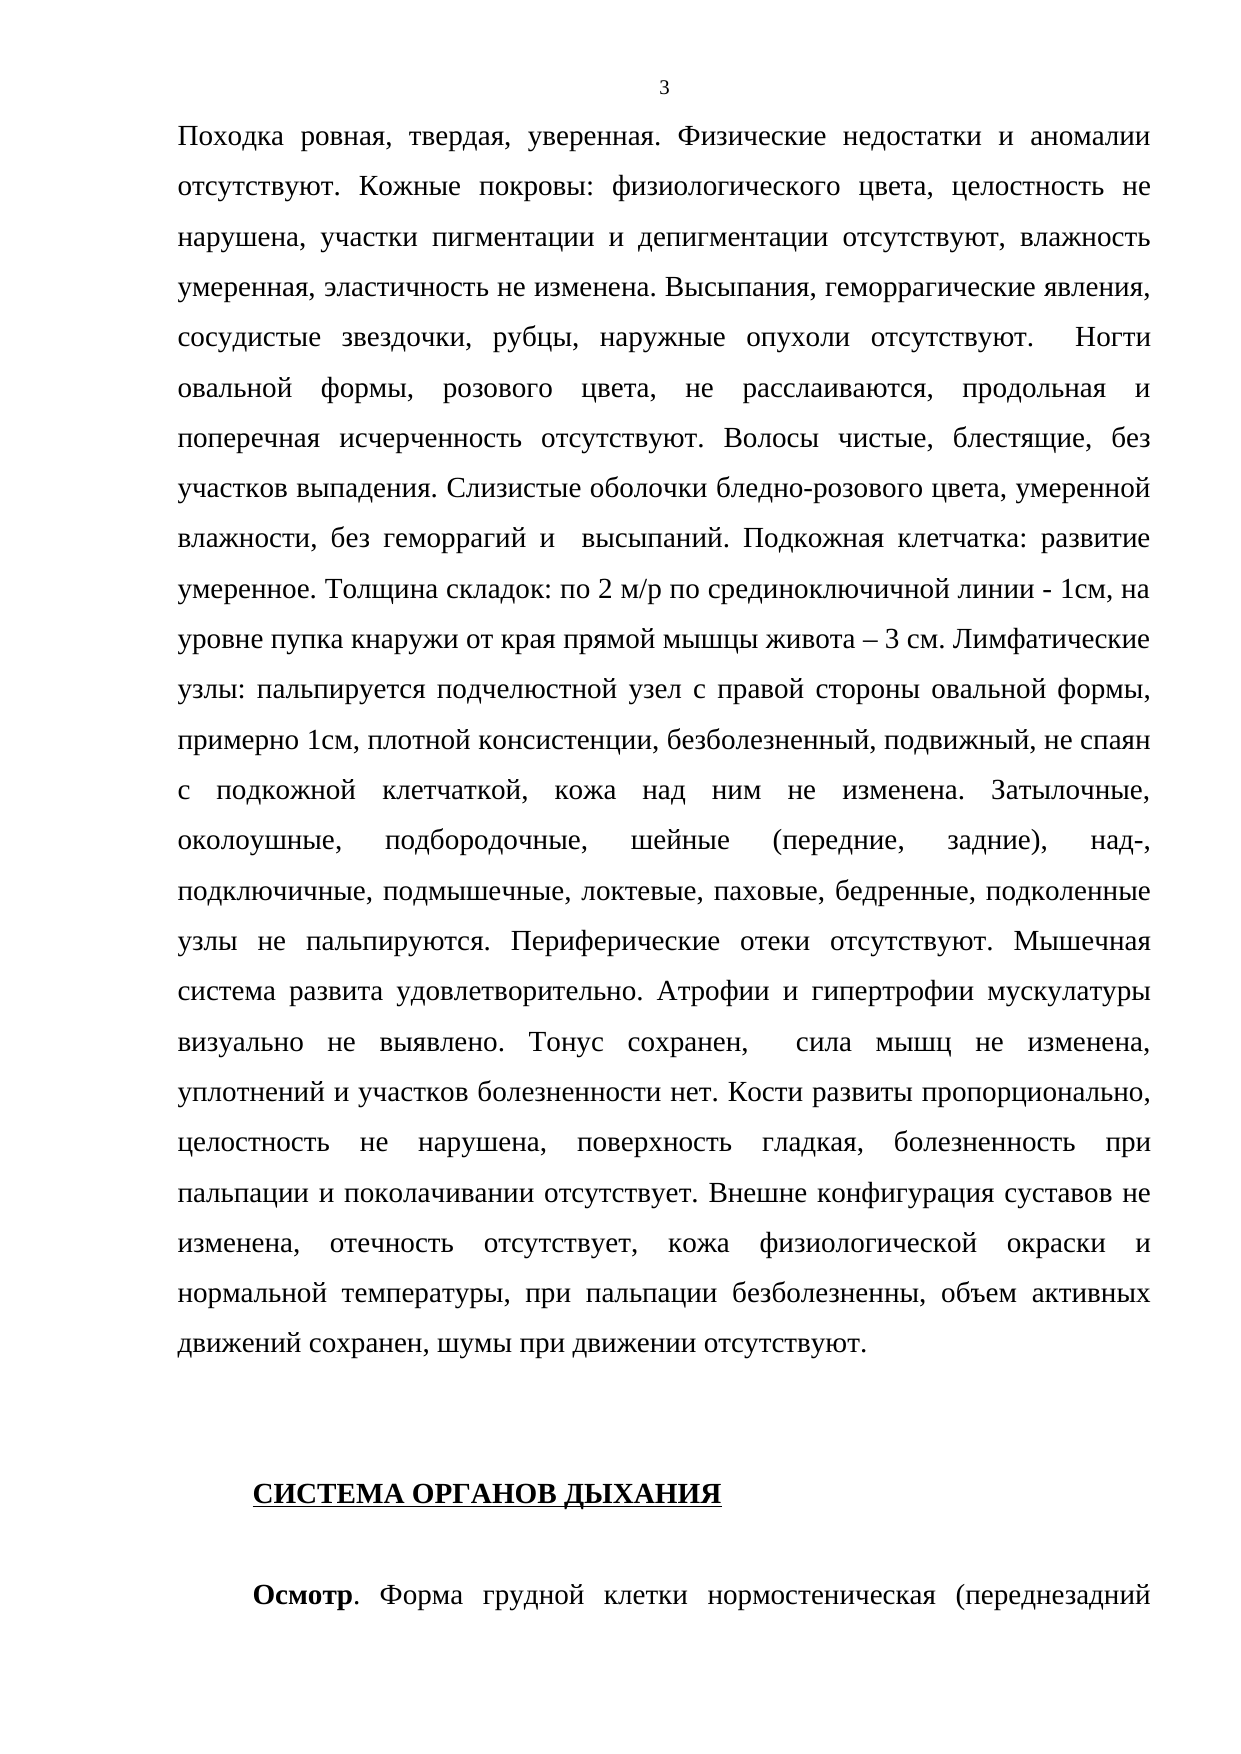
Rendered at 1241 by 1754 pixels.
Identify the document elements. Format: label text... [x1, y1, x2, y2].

text СИСТЕМА ОРГАНОВ ДЫХАНИЯ [177, 1477, 1152, 1510]
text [177, 1577, 1152, 1611]
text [177, 118, 1152, 1359]
